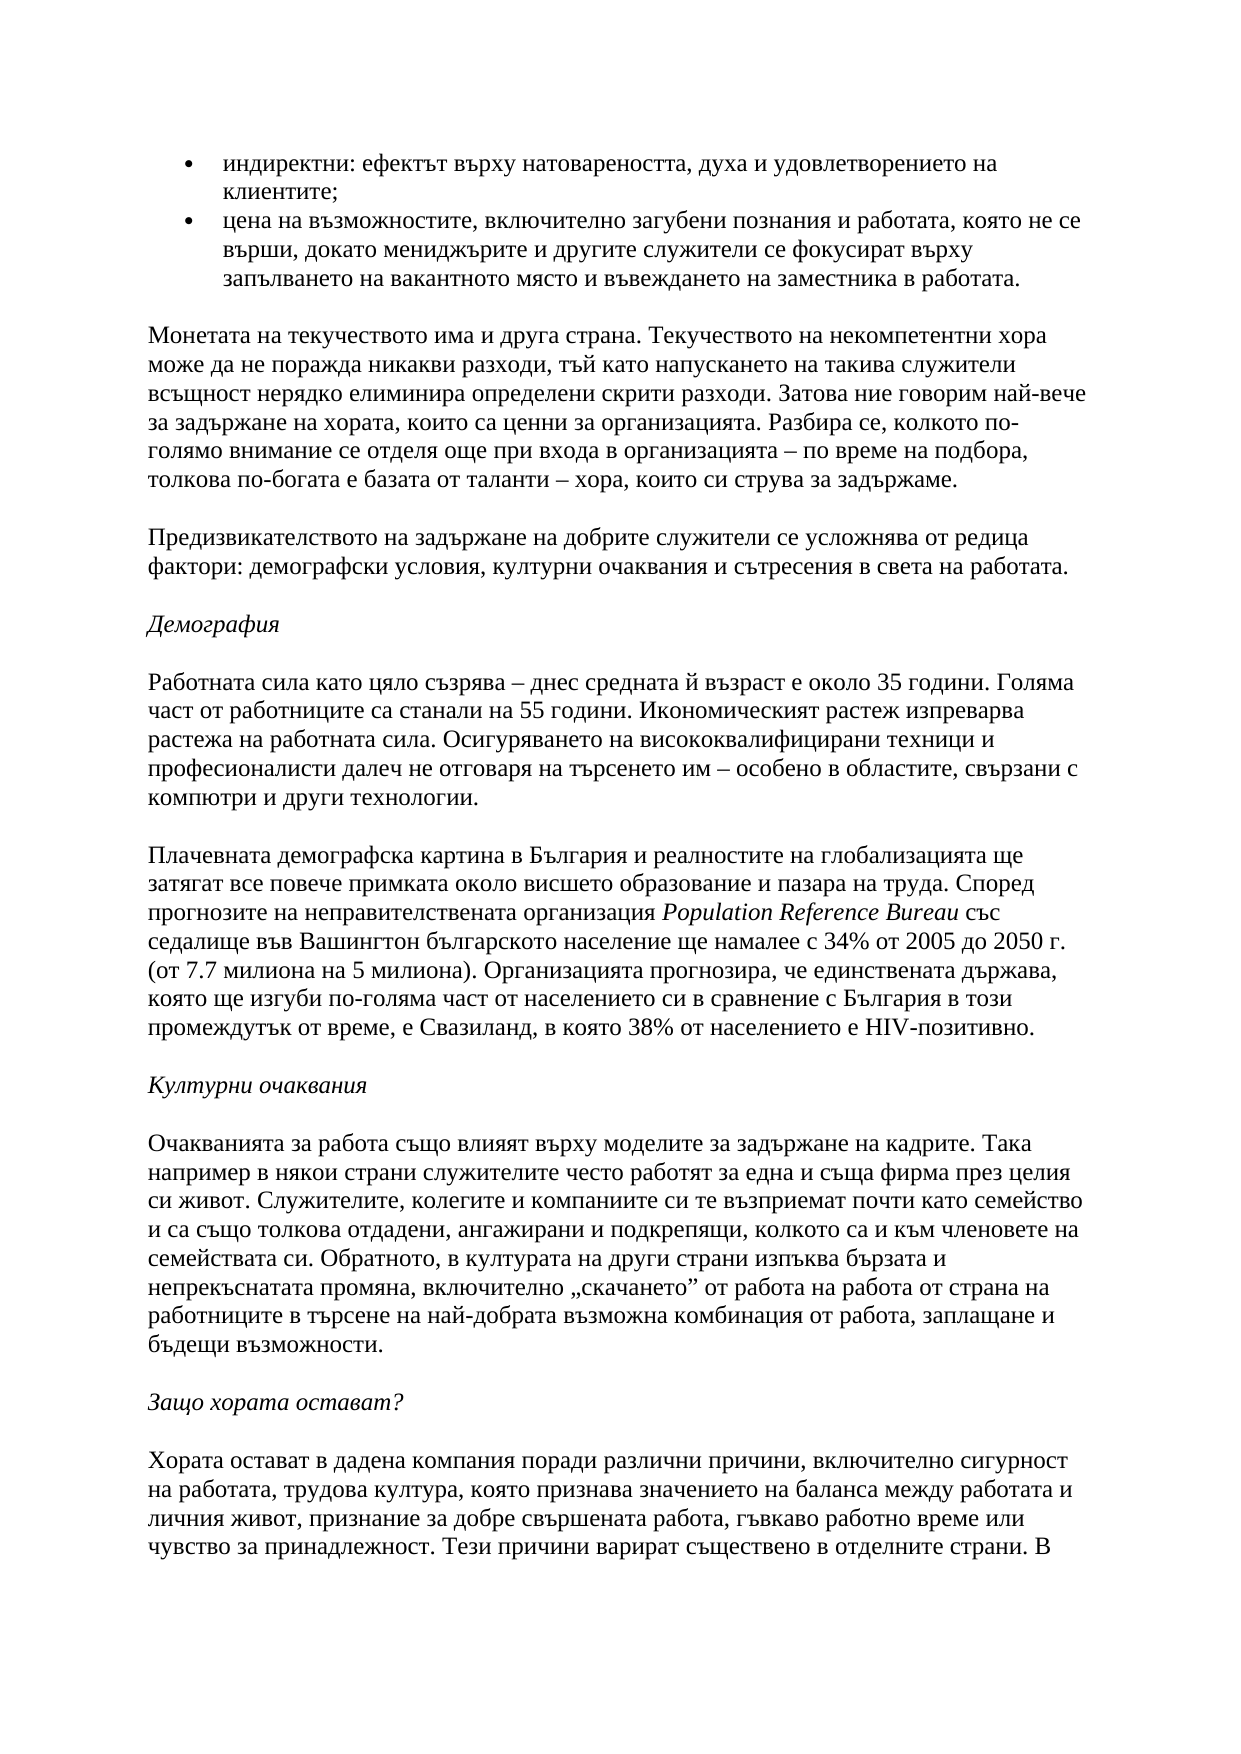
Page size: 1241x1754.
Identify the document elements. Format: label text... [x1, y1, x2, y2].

text Плачевната демографска картина в България и реалностите на глобализацията ще затягат все повече примката около висшето образование и пазара на труда. Според прогнозите на неправителствената организация Population Reference Bureau със седалище във Вашингтон българското население ще намалее с 34% от 2005 до 2050 г. (от 7.7 милиона на 5 милиона). Организацията прогнозира, че единствената държава, която ще изгуби по-голяма част от населението си в сравнение с България в този промеждутък от време, е Свазиланд, в която 38% от населението е HIV-позитивно. [148, 840, 1093, 1041]
list индиректни: ефектът върху натовареността, духа и удовлетворението на клиентите; [185, 148, 1093, 205]
text Монетата на текучеството има и друга страна. Текучеството на некомпетентни хора може да не поражда никакви разходи, тъй като напускането на такива служители всъщност нерядко елиминира определени скрити разходи. Затова ние говорим най-вече за задържане на хората, които са ценни за организацията. Разбира се, колкото по-голямо внимание се отделя още при входа в организацията – по време на подбора, толкова по-богата е базата от таланти – хора, които си струва за задържаме. [148, 321, 1093, 493]
text Предизвикателството на задържане на добрите служители се усложнява от редица фактори: демографски условия, културни очаквания и сътресения в света на работата. [148, 522, 1093, 580]
text Демография [148, 609, 1093, 638]
text Защо хората остават? [148, 1387, 1093, 1416]
text Работната сила като цяло съзрява – днес средната й възраст е около 35 години. Голяма част от работниците са станали на 55 години. Икономическият растеж изпреварва растежа на работната сила. Осигуряването на висококвалифицирани техници и професионалисти далеч не отговаря на търсенето им – особено в областите, свързани с компютри и други технологии. [148, 667, 1093, 811]
text Културни очаквания [148, 1070, 1093, 1099]
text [148, 1445, 1093, 1560]
list цена на възможностите, включително загубени познания и работата, която не се върши, докато мениджърите и другите служители се фокусират върху запълването на вакантното място и въвеждането на заместника в работата. [185, 205, 1093, 291]
text Очакванията за работа също влияят върху моделите за задържане на кадрите. Така например в някои страни служителите често работят за една и съща фирма през целия си живот. Служителите, колегите и компаниите си те възприемат почти като семейство и са също толкова отдадени, ангажирани и подкрепящи, колкото са и към членовете на семействата си. Обратното, в културата на други страни изпъква бързата и непрекъснатата промяна, включително „скачането” от работа на работа от страна на работниците в търсене на най-добрата възможна комбинация от работа, заплащане и бъдещи възможности. [148, 1128, 1093, 1358]
